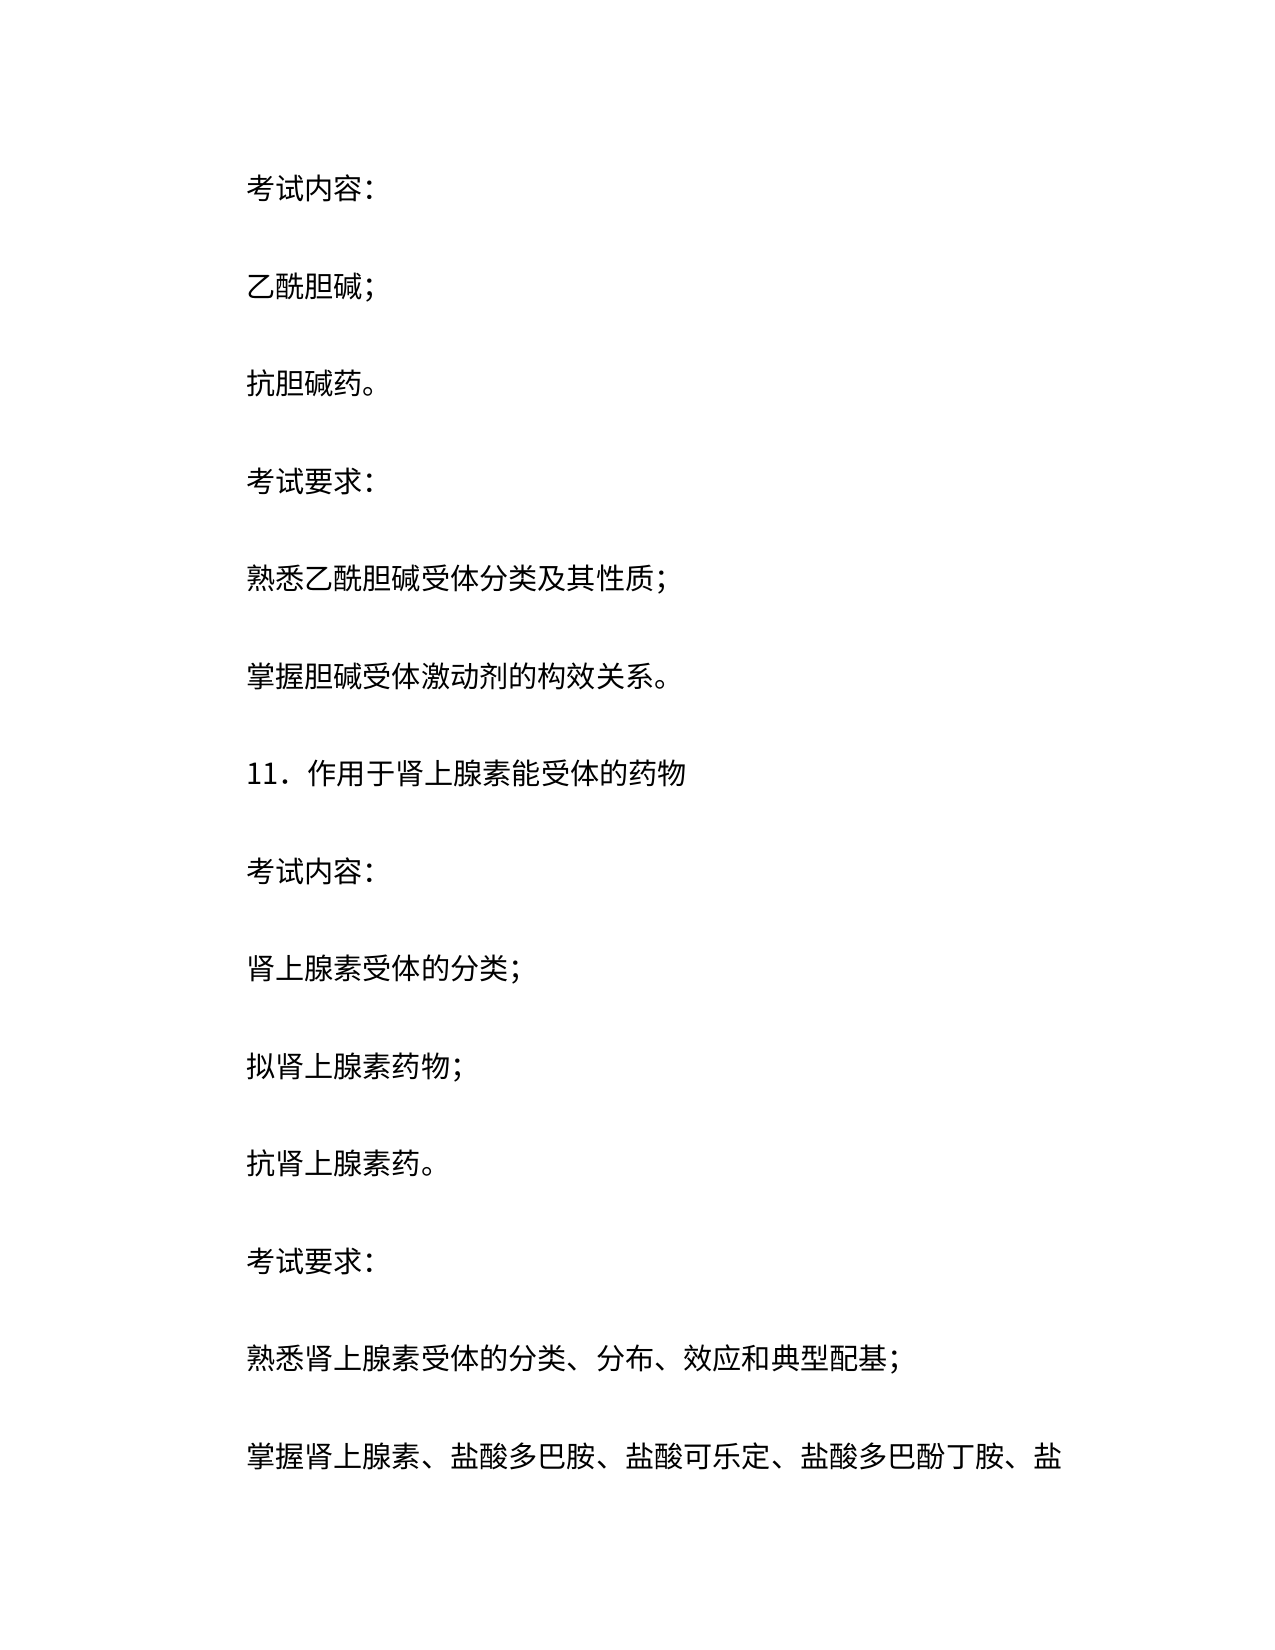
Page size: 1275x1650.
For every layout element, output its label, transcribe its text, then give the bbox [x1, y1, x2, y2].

text 熟悉乙酰胆碱受体分类及其性质； [187, 549, 1087, 614]
text 拟肾上腺素药物； [187, 1036, 1087, 1101]
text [187, 1426, 1087, 1491]
text 考试要求： [187, 451, 1087, 516]
text 肾上腺素受体的分类； [187, 939, 1087, 1004]
text 熟悉肾上腺素受体的分类、分布、效应和典型配基； [187, 1329, 1087, 1394]
text 考试内容： [187, 841, 1087, 906]
text 抗胆碱药。 [187, 354, 1087, 419]
text 乙酰胆碱； [187, 256, 1087, 321]
text 考试内容： [187, 159, 1087, 224]
text 抗肾上腺素药。 [187, 1134, 1087, 1199]
text 掌握胆碱受体激动剂的构效关系。 [187, 646, 1087, 711]
text 考试要求： [187, 1231, 1087, 1296]
text 11．作用于肾上腺素能受体的药物 [187, 744, 1087, 809]
